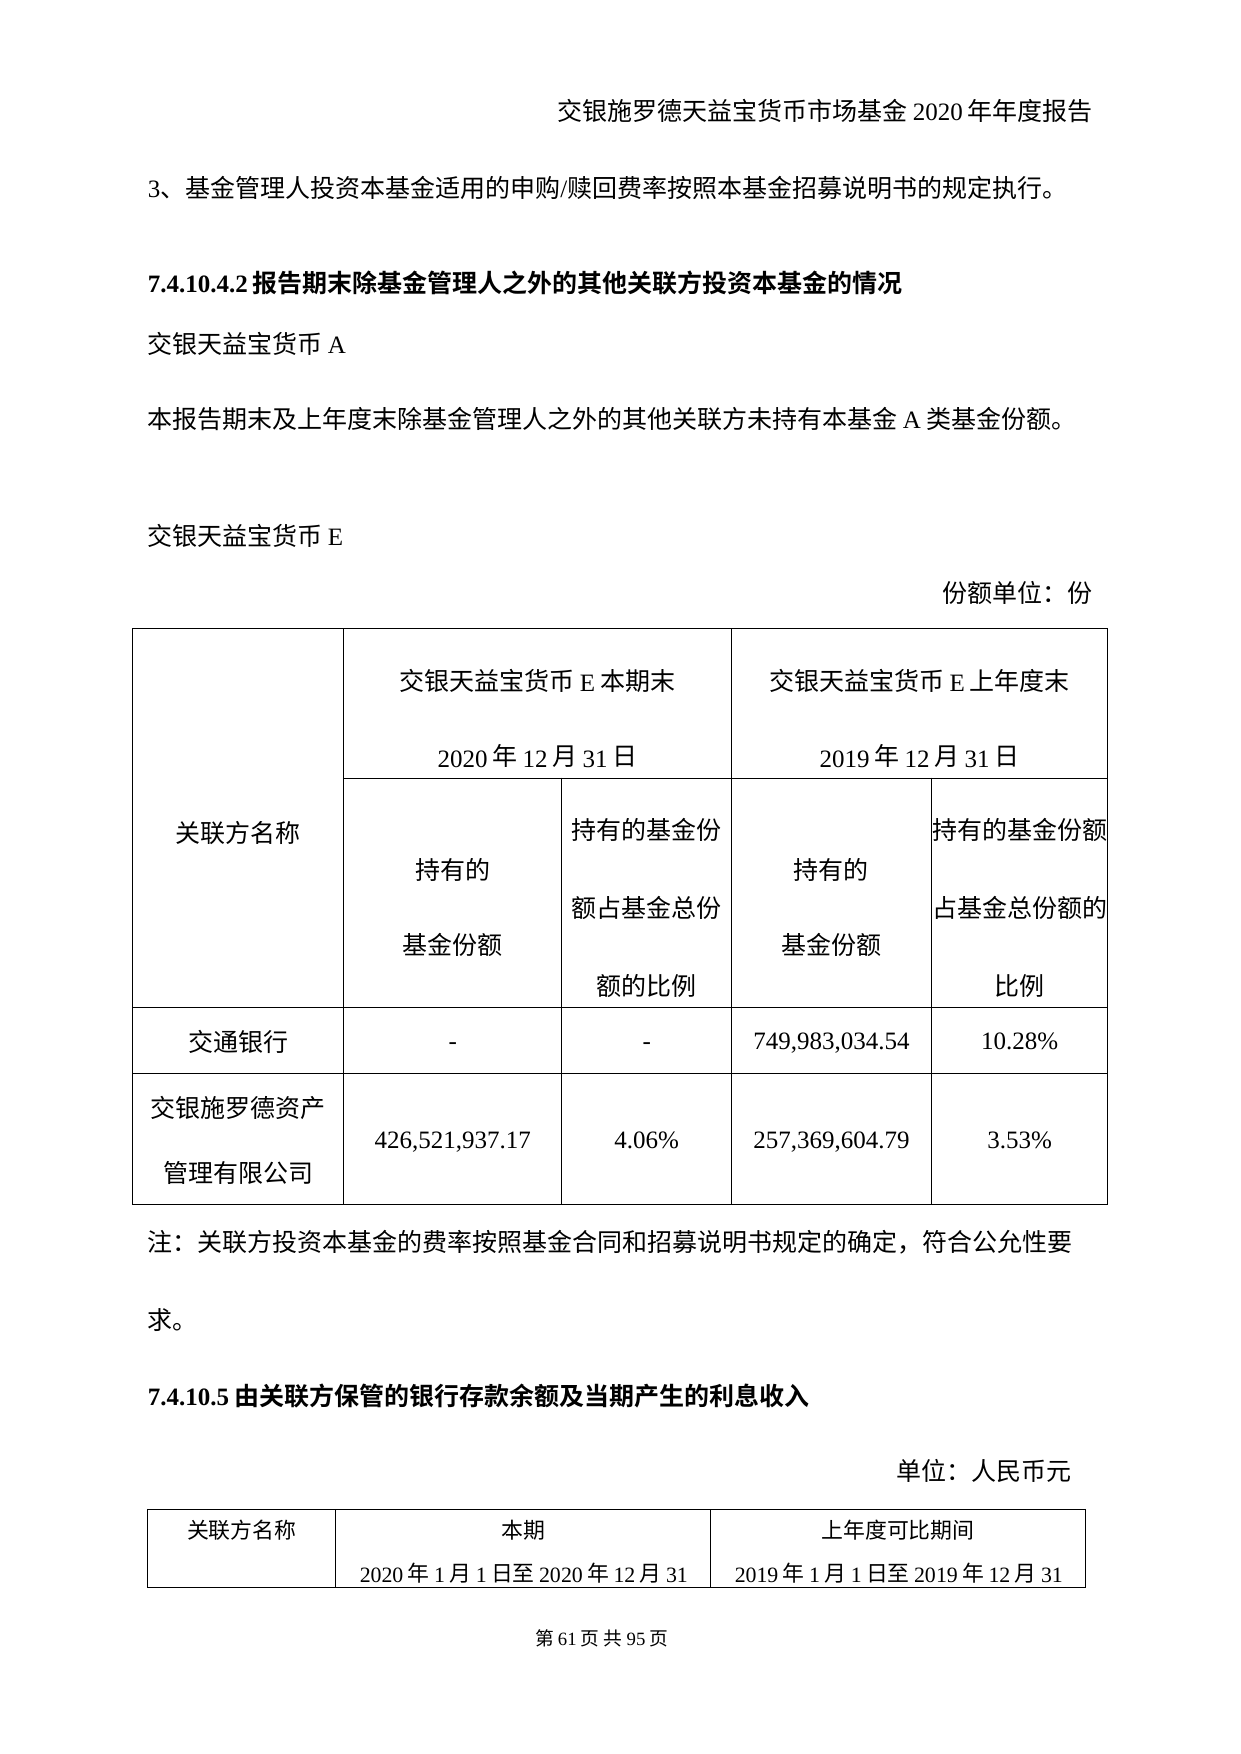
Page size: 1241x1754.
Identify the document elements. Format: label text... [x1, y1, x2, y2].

table_header 交银天益宝货币E本期末 2020年12月31日 [344, 629, 731, 777]
table_cell 3.53% [932, 1074, 1107, 1204]
table_cell - [344, 1008, 561, 1073]
table_cell 426,521,937.17 [344, 1074, 561, 1204]
table_cell 4.06% [562, 1074, 731, 1204]
table_cell 持有的 基金份额 [344, 779, 561, 1007]
table_cell 749,983,034.54 [732, 1008, 931, 1073]
table_cell 持有的基金份额占基金总份额的比例 [562, 779, 731, 1007]
text 7.4.10.4.2报告期末除基金管理人之外的其他关联方投资本基金的情况 [148, 263, 1092, 300]
text 注：关联方投资本基金的费率按照基金合同和招募说明书规定的确定，符合公允性要求。 [148, 1208, 1092, 1351]
text 交银天益宝货币E [148, 502, 1092, 567]
table_cell 10.28% [932, 1008, 1107, 1073]
text 份额单位：份 [148, 574, 1092, 610]
table_cell 交银施罗德资产管理有限公司 [133, 1074, 343, 1204]
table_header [336, 1510, 710, 1587]
table_cell 持有的基金份额占基金总份额的比例 [932, 779, 1107, 1007]
text 本报告期末及上年度末除基金管理人之外的其他关联方未持有本基金A类基金份额。 [148, 385, 1092, 450]
text 单位：人民币元 [149, 1437, 1071, 1502]
text 3、基金管理人投资本基金适用的申购/赎回费率按照本基金招募说明书的规定执行。 [148, 154, 1092, 219]
table_cell - [562, 1008, 731, 1073]
table_cell 257,369,604.79 [732, 1074, 931, 1204]
table_cell 交通银行 [133, 1008, 343, 1073]
table_header 关联方名称 [133, 629, 343, 1007]
text 交银天益宝货币A [148, 310, 1092, 375]
text 7.4.10.5由关联方保管的银行存款余额及当期产生的利息收入 [148, 1362, 1092, 1427]
table_header 关联方名称 [148, 1510, 335, 1587]
table_cell 持有的 基金份额 [732, 779, 931, 1007]
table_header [711, 1510, 1085, 1587]
table_header 交银天益宝货币E上年度末 2019年12月31日 [732, 629, 1107, 777]
